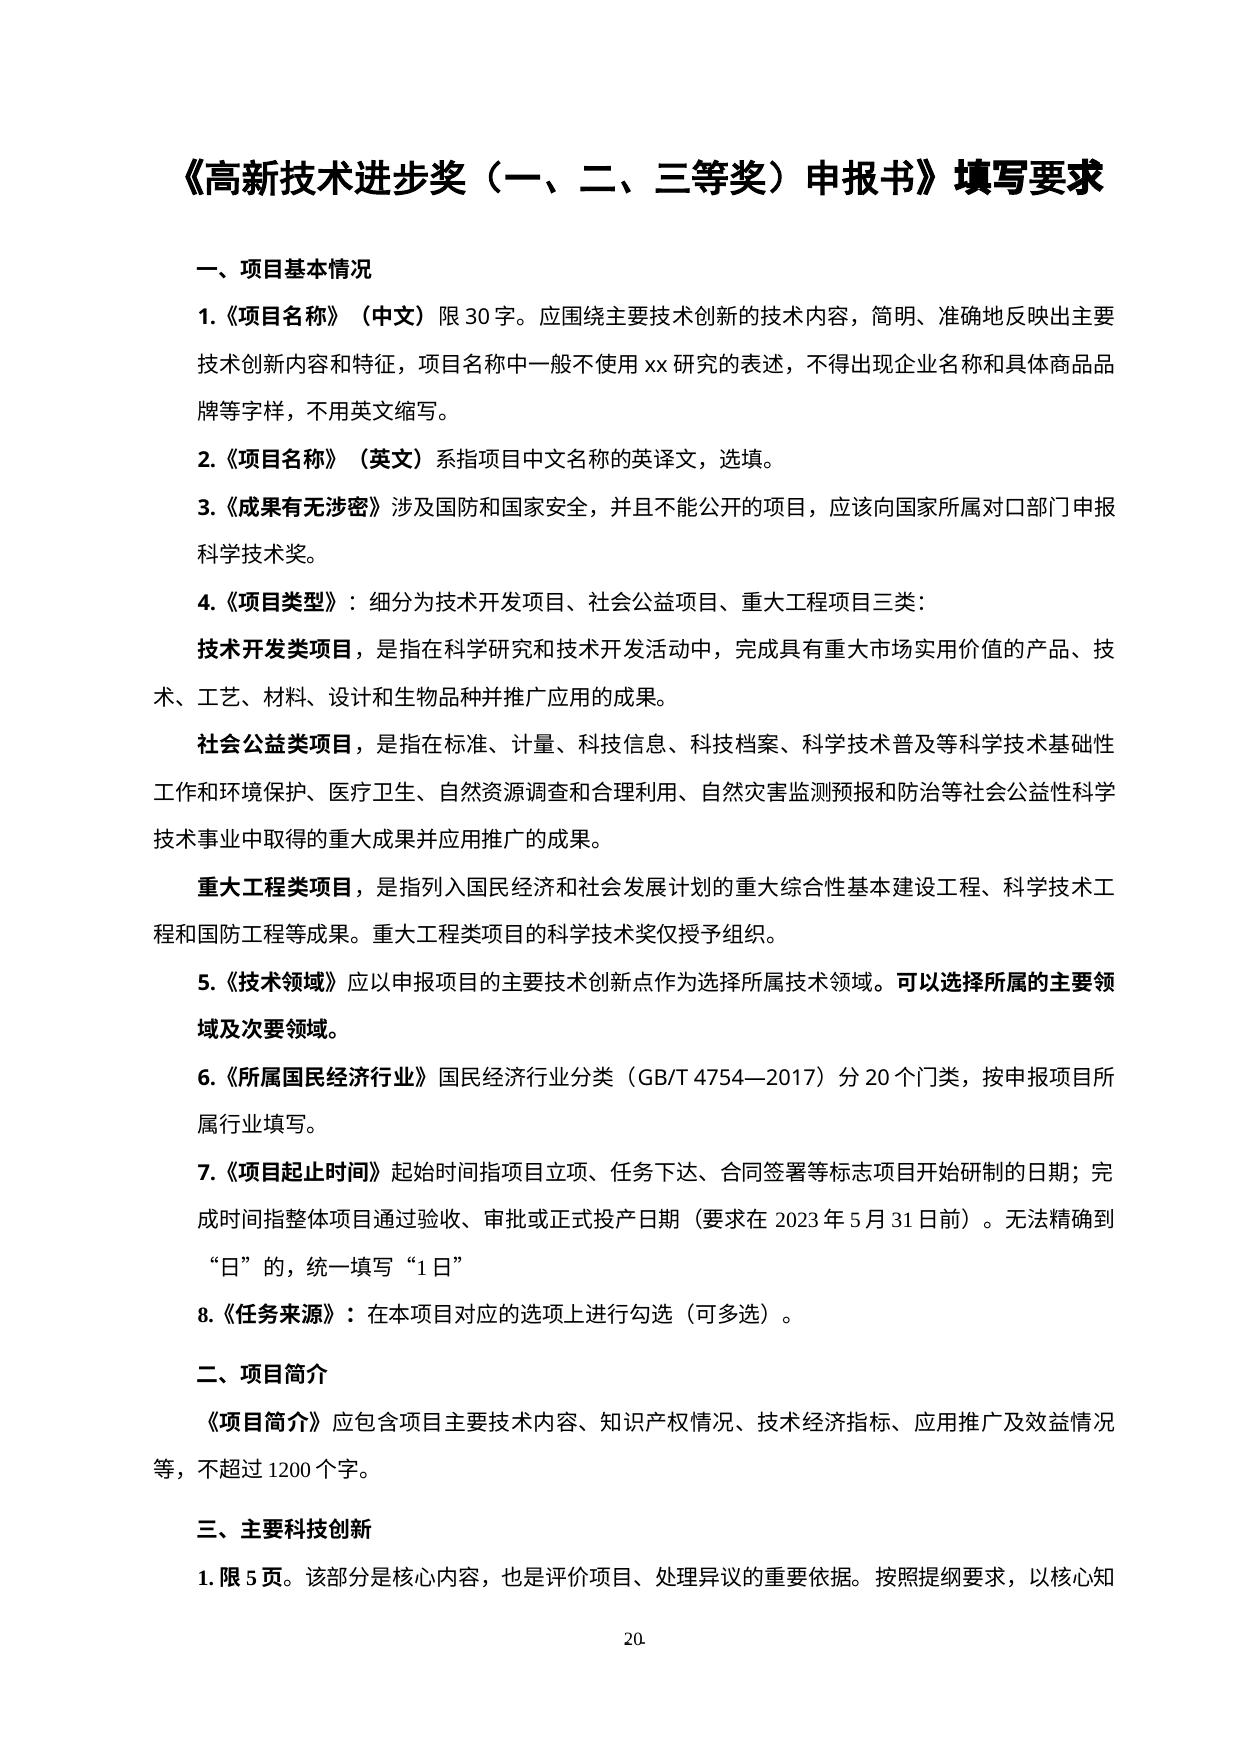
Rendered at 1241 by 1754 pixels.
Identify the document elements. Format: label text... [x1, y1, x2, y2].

text 4.《项目类型》：细分为技术开发项目、社会公益项目、重大工程项目三类： [197, 584, 1116, 616]
text 6.《所属国民经济行业》国民经济行业分类（GB/T 4754—2017）分20个门类，按申报项目所属行业填写。 [197, 1060, 1116, 1139]
text 《项目简介》应包含项目主要技术内容、知识产权情况、技术经济指标、应用推广及效益情况等，不超过1200个字。 [153, 1405, 1116, 1484]
text 8.《任务来源》：在本项目对应的选项上进行勾选（可多选）。 [197, 1297, 1116, 1329]
text 重大工程类项目，是指列入国民经济和社会发展计划的重大综合性基本建设工程、科学技术工程和国防工程等成果。重大工程类项目的科学技术奖仅授予组织。 [153, 870, 1116, 949]
text 2.《项目名称》（英文）系指项目中文名称的英译文，选填。 [197, 442, 1116, 474]
subtitle 《高新技术进步奖（一、二、三等奖）申报书》填写要求 [153, 153, 1116, 196]
text 1.《项目名称》（中文）限30字。应围绕主要技术创新的技术内容，简明、准确地反映出主要技术创新内容和特征，项目名称中一般不使用xx 研究的表述，不得出现企业名称和具体商品品牌等字样，不用英文缩写。 [197, 299, 1116, 426]
text 三、主要科技创新 [153, 1512, 1116, 1544]
text 一、项目基本情况 [153, 252, 1116, 283]
text 二、项目简介 [153, 1357, 1116, 1389]
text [153, 1560, 1116, 1592]
text 5.《技术领域》应以申报项目的主要技术创新点作为选择所属技术领域。可以选择所属的主要领域及次要领域。 [197, 965, 1116, 1044]
text 社会公益类项目，是指在标准、计量、科技信息、科技档案、科学技术普及等科学技术基础性工作和环境保护、医疗卫生、自然资源调查和合理利用、自然灾害监测预报和防治等社会公益性科学技术事业中取得的重大成果并应用推广的成果。 [153, 727, 1116, 854]
text 7.《项目起止时间》起始时间指项目立项、任务下达、合同签署等标志项目开始研制的日期；完成时间指整体项目通过验收、审批或正式投产日期（要求在2023年5月31日前）。无法精确到“日”的，统一填写“1日” [197, 1155, 1116, 1282]
text 技术开发类项目，是指在科学研究和技术开发活动中，完成具有重大市场实用价值的产品、技术、工艺、材料、设计和生物品种并推广应用的成果。 [153, 632, 1116, 711]
text 3.《成果有无涉密》涉及国防和国家安全，并且不能公开的项目，应该向国家所属对口部门申报科学技术奖。 [197, 489, 1116, 569]
